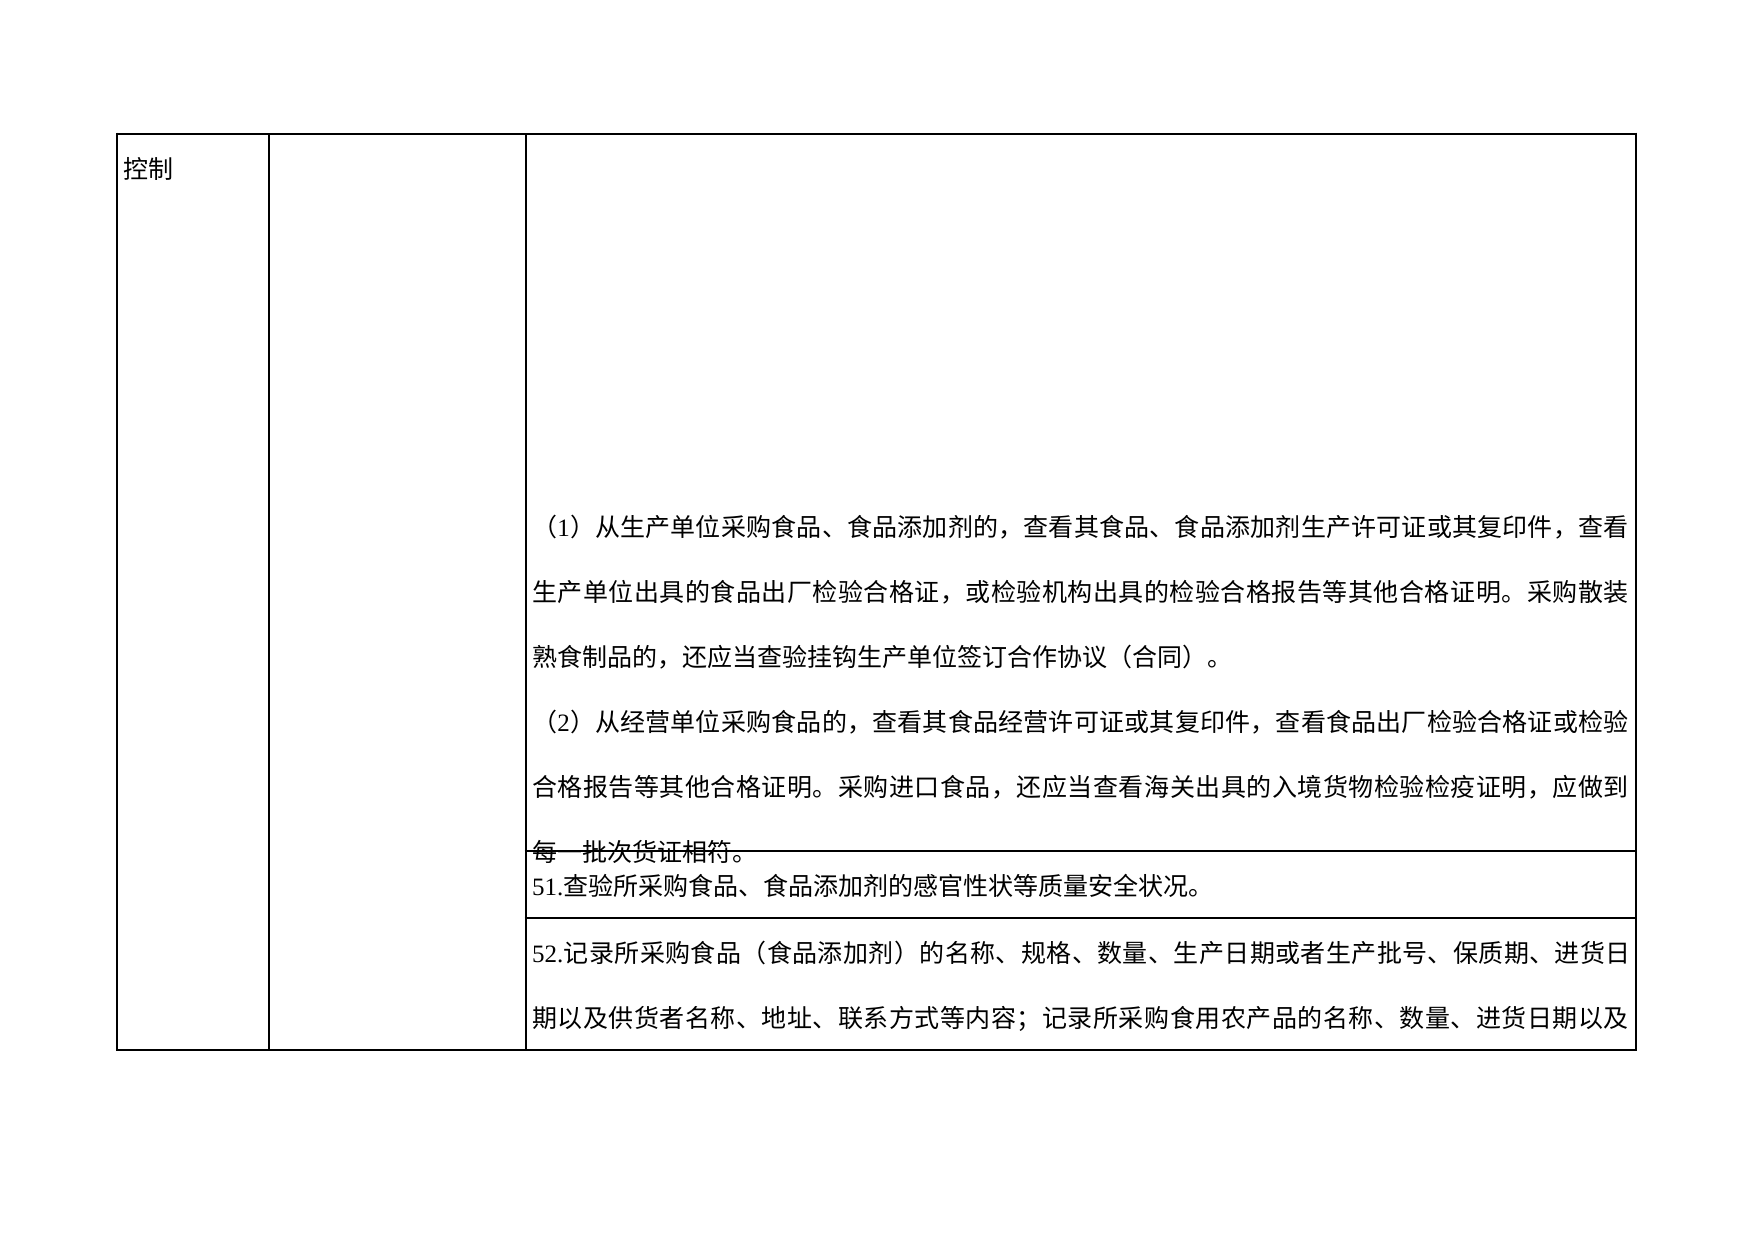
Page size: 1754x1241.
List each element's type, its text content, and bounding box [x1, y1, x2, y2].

table_cell 51.查验所采购食品、食品添加剂的感官性状等质量安全状况。 [527, 852, 1635, 917]
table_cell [527, 919, 1635, 1049]
